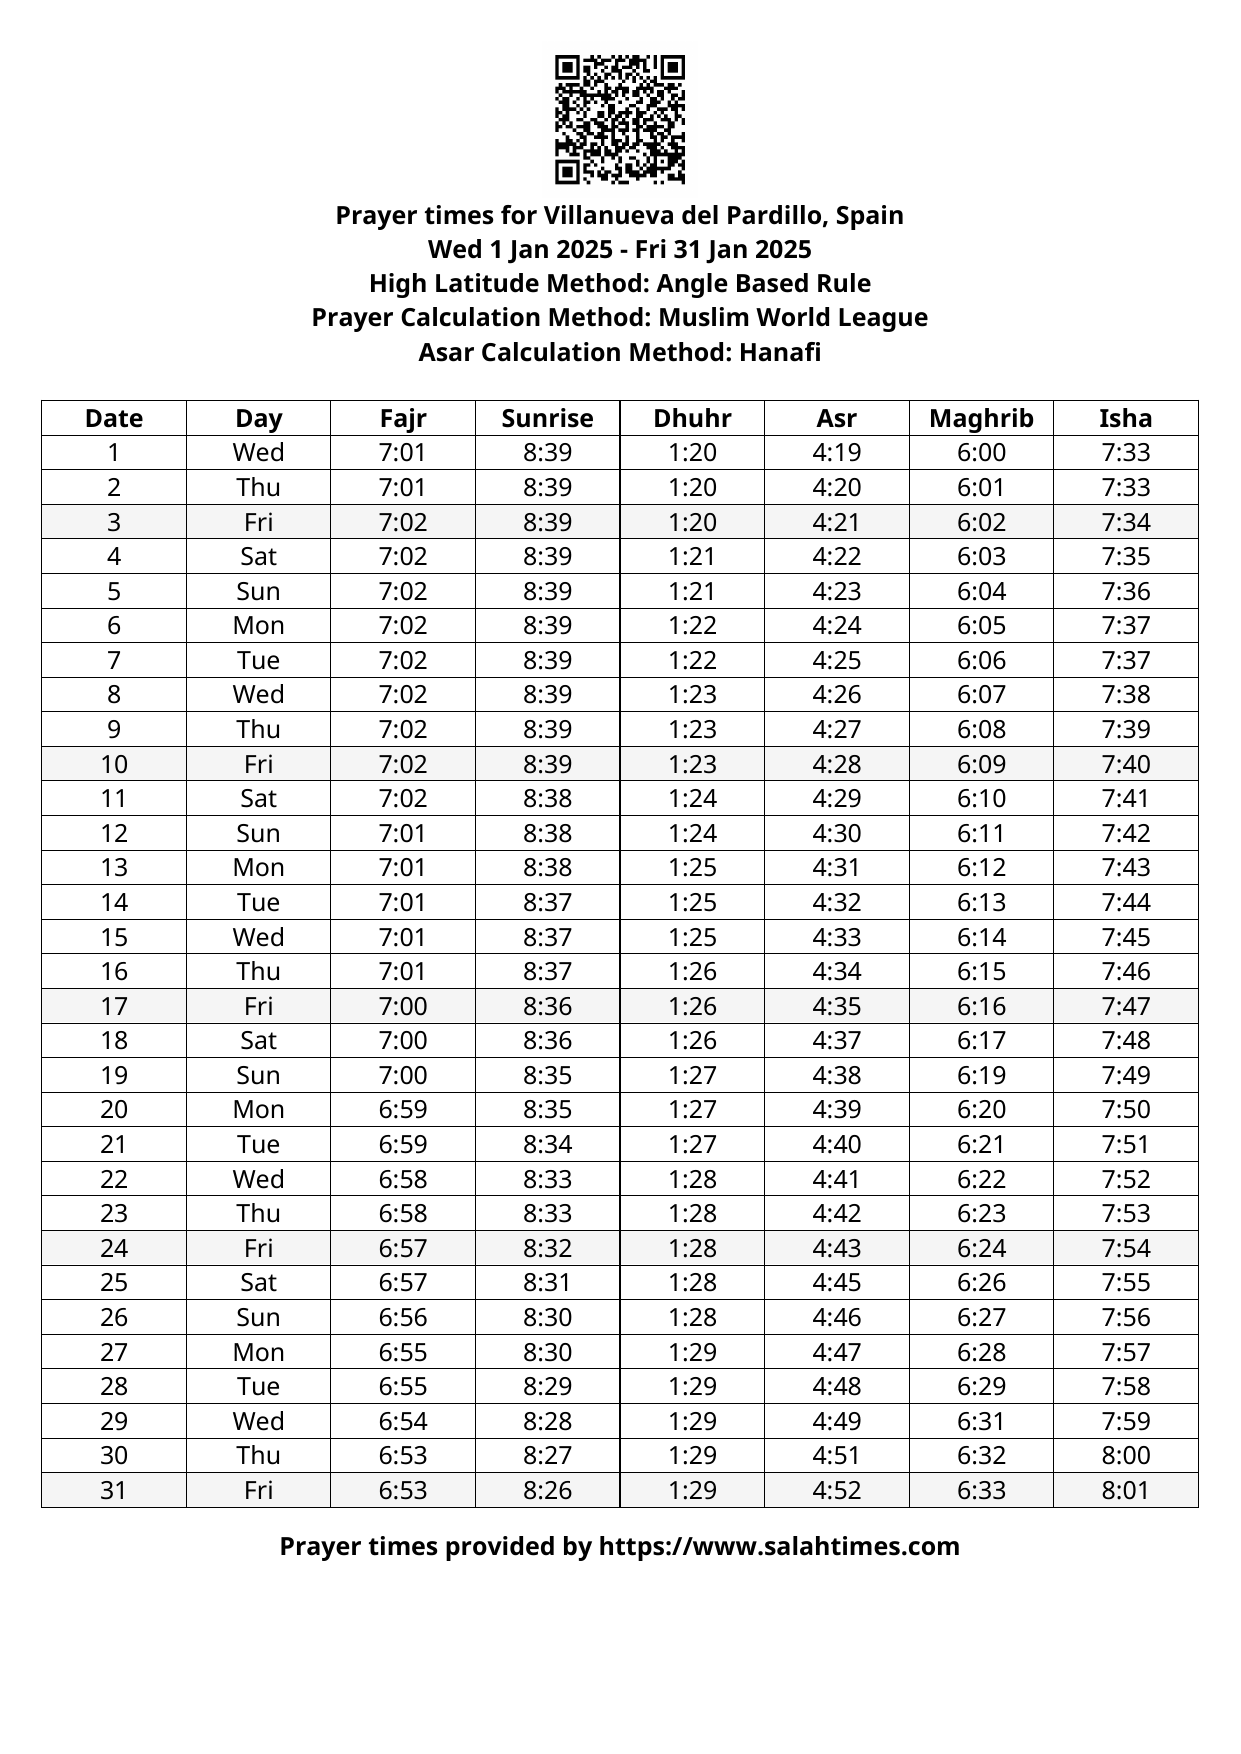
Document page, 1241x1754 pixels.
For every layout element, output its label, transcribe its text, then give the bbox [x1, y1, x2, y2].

table_cell 8:35 [476, 1093, 619, 1126]
table_cell 1:20 [621, 505, 764, 538]
table_cell 4:31 [765, 851, 909, 884]
table_cell 4:48 [765, 1369, 909, 1403]
table_cell 1:23 [621, 678, 764, 711]
table_cell 4:34 [765, 954, 909, 988]
table_cell 7:40 [1054, 747, 1198, 780]
table_cell 6:19 [910, 1058, 1053, 1092]
table_cell Sun [187, 1300, 330, 1334]
table_cell 6:54 [331, 1404, 475, 1437]
table_cell 7:02 [331, 609, 475, 642]
table_cell 7:48 [1054, 1024, 1198, 1057]
table_cell 6:06 [910, 643, 1053, 677]
table_cell 6:31 [910, 1404, 1053, 1437]
table_cell 4:51 [765, 1439, 909, 1472]
table_cell 1:21 [621, 539, 764, 573]
table_cell 7:43 [1054, 851, 1198, 884]
table_cell 17 [42, 989, 186, 1022]
table_cell Fri [187, 747, 330, 780]
table_cell 6:29 [910, 1369, 1053, 1403]
table_cell 4:28 [765, 747, 909, 780]
table_cell Sat [187, 1024, 330, 1057]
table_cell 1 [42, 436, 186, 469]
table_cell 1:26 [621, 1024, 764, 1057]
table_cell 8:38 [476, 851, 619, 884]
table_cell 6:02 [910, 505, 1053, 538]
table_cell 8:27 [476, 1439, 619, 1472]
table_cell 7:33 [1054, 470, 1198, 504]
table_cell Thu [187, 1196, 330, 1230]
table_cell 7:46 [1054, 954, 1198, 988]
table_cell 6:10 [910, 781, 1053, 815]
table_cell 7:34 [1054, 505, 1198, 538]
table_cell Wed [187, 1162, 330, 1195]
table_cell 6:14 [910, 920, 1053, 953]
table_cell 7:37 [1054, 643, 1198, 677]
table_cell 7:59 [1054, 1404, 1198, 1437]
table_cell 6:59 [331, 1127, 475, 1161]
table_cell 4:22 [765, 539, 909, 573]
table_cell 6:53 [331, 1439, 475, 1472]
table_cell 7:02 [331, 747, 475, 780]
table_cell Wed [187, 678, 330, 711]
table_cell 7:55 [1054, 1266, 1198, 1299]
table_cell 7:33 [1054, 436, 1198, 469]
table_cell 6:58 [331, 1162, 475, 1195]
table_cell 1:22 [621, 643, 764, 677]
table_cell 8:30 [476, 1300, 619, 1334]
table_cell 8:35 [476, 1058, 619, 1092]
table_cell 7:01 [331, 851, 475, 884]
table_cell 7:02 [331, 505, 475, 538]
table_cell 4:24 [765, 609, 909, 642]
table_cell 6:04 [910, 574, 1053, 607]
table_cell 7:01 [331, 816, 475, 849]
table_cell 20 [42, 1093, 186, 1126]
table_cell 8:33 [476, 1162, 619, 1195]
table_cell 1:26 [621, 989, 764, 1022]
text Asar Calculation Method: Hanafi [42, 334, 1198, 368]
table_cell 22 [42, 1162, 186, 1195]
table_cell 6:56 [331, 1300, 475, 1334]
table_cell 7:02 [331, 712, 475, 746]
table_cell 1:28 [621, 1300, 764, 1334]
table_cell Mon [187, 851, 330, 884]
table_cell 1:21 [621, 574, 764, 607]
table_cell 7:38 [1054, 678, 1198, 711]
table_cell 8:37 [476, 920, 619, 953]
table_cell 7:42 [1054, 816, 1198, 849]
table_header Isha [1054, 401, 1198, 434]
table_cell 6:32 [910, 1439, 1053, 1472]
table_cell 2 [42, 470, 186, 504]
table_cell 6:15 [910, 954, 1053, 988]
table_cell 3 [42, 505, 186, 538]
table_cell 1:25 [621, 885, 764, 919]
table_cell 4:35 [765, 989, 909, 1022]
table_cell 7:02 [331, 643, 475, 677]
table_cell 25 [42, 1266, 186, 1299]
table_cell 4:29 [765, 781, 909, 815]
table_cell 6:00 [910, 436, 1053, 469]
table_cell Mon [187, 1335, 330, 1368]
table_cell 1:29 [621, 1369, 764, 1403]
table_cell 7 [42, 643, 186, 677]
table_cell 7:58 [1054, 1369, 1198, 1403]
table_cell 19 [42, 1058, 186, 1092]
table_cell 1:24 [621, 781, 764, 815]
table_cell 8:39 [476, 678, 619, 711]
table_cell 4:37 [765, 1024, 909, 1057]
table_cell 6:57 [331, 1231, 475, 1264]
table_cell 1:27 [621, 1058, 764, 1092]
table_cell 1:28 [621, 1162, 764, 1195]
table_cell Sat [187, 1266, 330, 1299]
table_cell 16 [42, 954, 186, 988]
table_cell 4:21 [765, 505, 909, 538]
table_cell 15 [42, 920, 186, 953]
text Prayer times for Villanueva del Pardillo, Spain [42, 198, 1198, 232]
table_cell 7:01 [331, 470, 475, 504]
table_cell Fri [187, 505, 330, 538]
text Wed 1 Jan 2025 - Fri 31 Jan 2025 [42, 232, 1198, 266]
table_cell 6:05 [910, 609, 1053, 642]
table_cell 6:07 [910, 678, 1053, 711]
table_cell Fri [187, 1473, 330, 1507]
table_cell 8:39 [476, 747, 619, 780]
table_cell 1:26 [621, 954, 764, 988]
table_header Fajr [331, 401, 475, 434]
table_cell 7:02 [331, 678, 475, 711]
table_cell 4:52 [765, 1473, 909, 1507]
table_cell Fri [187, 1231, 330, 1264]
table_cell 8:01 [1054, 1473, 1198, 1507]
table_cell 7:02 [331, 574, 475, 607]
table_cell 18 [42, 1024, 186, 1057]
text High Latitude Method: Angle Based Rule [42, 266, 1198, 300]
table_cell 6:57 [331, 1266, 475, 1299]
table_cell 29 [42, 1404, 186, 1437]
table_cell 1:28 [621, 1196, 764, 1230]
table_cell 11 [42, 781, 186, 815]
table_cell 6:08 [910, 712, 1053, 746]
table_cell 1:24 [621, 816, 764, 849]
table_cell 1:22 [621, 609, 764, 642]
table_cell 8:36 [476, 1024, 619, 1057]
table_cell 13 [42, 851, 186, 884]
table_cell 4:25 [765, 643, 909, 677]
table_cell 4:32 [765, 885, 909, 919]
table_cell 4:33 [765, 920, 909, 953]
table_cell Thu [187, 712, 330, 746]
table_cell 6:21 [910, 1127, 1053, 1161]
table_cell 6:33 [910, 1473, 1053, 1507]
table_cell 24 [42, 1231, 186, 1264]
table_cell 6:03 [910, 539, 1053, 573]
table_cell 7:44 [1054, 885, 1198, 919]
table_cell 27 [42, 1335, 186, 1368]
table_cell 8:39 [476, 436, 619, 469]
table_cell 1:23 [621, 747, 764, 780]
table_cell Thu [187, 470, 330, 504]
table_cell 4:19 [765, 436, 909, 469]
text Prayer times provided by https://www.salahtimes.com [42, 1528, 1198, 1563]
table_cell 7:41 [1054, 781, 1198, 815]
table_cell 4:40 [765, 1127, 909, 1161]
table_cell 4:45 [765, 1266, 909, 1299]
table_cell 8:39 [476, 643, 619, 677]
table_cell 1:20 [621, 436, 764, 469]
table_cell 7:49 [1054, 1058, 1198, 1092]
table_cell 7:54 [1054, 1231, 1198, 1264]
table_cell Sun [187, 1058, 330, 1092]
table_cell 1:25 [621, 851, 764, 884]
table_cell Fri [187, 989, 330, 1022]
table_header Day [187, 401, 330, 434]
table_cell 6:24 [910, 1231, 1053, 1264]
table_cell 1:29 [621, 1439, 764, 1472]
table_cell Wed [187, 920, 330, 953]
table_cell 8:39 [476, 470, 619, 504]
table_cell 4:26 [765, 678, 909, 711]
table_cell 6:27 [910, 1300, 1053, 1334]
table_cell 4:39 [765, 1093, 909, 1126]
table_cell 1:20 [621, 470, 764, 504]
table_cell 4:30 [765, 816, 909, 849]
table_cell 8:39 [476, 574, 619, 607]
table_cell 8:33 [476, 1196, 619, 1230]
table_cell Sun [187, 816, 330, 849]
table_cell 1:25 [621, 920, 764, 953]
table_cell Tue [187, 885, 330, 919]
table_cell Sun [187, 574, 330, 607]
table_cell 21 [42, 1127, 186, 1161]
table_cell 6:55 [331, 1335, 475, 1368]
table_cell 12 [42, 816, 186, 849]
table_cell 6:23 [910, 1196, 1053, 1230]
table_cell 1:28 [621, 1266, 764, 1299]
table_cell 6:12 [910, 851, 1053, 884]
table_header Date [42, 401, 186, 434]
table_cell Thu [187, 1439, 330, 1472]
table_cell 6:13 [910, 885, 1053, 919]
table_header Dhuhr [621, 401, 764, 434]
table_cell 4:27 [765, 712, 909, 746]
table_cell Sat [187, 781, 330, 815]
table_cell Wed [187, 1404, 330, 1437]
table_cell 8:29 [476, 1369, 619, 1403]
table_cell 6:22 [910, 1162, 1053, 1195]
table_cell 8:39 [476, 609, 619, 642]
table_cell 10 [42, 747, 186, 780]
table_cell 4:46 [765, 1300, 909, 1334]
table_cell 8:39 [476, 712, 619, 746]
table_cell 6:01 [910, 470, 1053, 504]
table_cell 8:38 [476, 816, 619, 849]
table_cell Wed [187, 436, 330, 469]
table_cell 1:27 [621, 1093, 764, 1126]
table_cell 7:45 [1054, 920, 1198, 953]
table_cell 6 [42, 609, 186, 642]
table_cell 7:53 [1054, 1196, 1198, 1230]
table_cell 6:09 [910, 747, 1053, 780]
table_cell 7:57 [1054, 1335, 1198, 1368]
table_cell 28 [42, 1369, 186, 1403]
table_cell 8:31 [476, 1266, 619, 1299]
table_cell 6:28 [910, 1335, 1053, 1368]
table_cell 1:23 [621, 712, 764, 746]
table_cell 23 [42, 1196, 186, 1230]
table_cell 8:26 [476, 1473, 619, 1507]
table_cell 6:11 [910, 816, 1053, 849]
table_cell 6:26 [910, 1266, 1053, 1299]
table_cell 1:29 [621, 1335, 764, 1368]
table_cell 7:56 [1054, 1300, 1198, 1334]
table_cell 8:39 [476, 505, 619, 538]
table_cell 4:43 [765, 1231, 909, 1264]
table_cell Thu [187, 954, 330, 988]
table_cell 6:53 [331, 1473, 475, 1507]
table_header Asr [765, 401, 909, 434]
table_cell 4:23 [765, 574, 909, 607]
table_cell 1:27 [621, 1127, 764, 1161]
table_cell 8:38 [476, 781, 619, 815]
table_cell 8:34 [476, 1127, 619, 1161]
table_cell 7:51 [1054, 1127, 1198, 1161]
table_cell 8:39 [476, 539, 619, 573]
table_cell 4:49 [765, 1404, 909, 1437]
table_cell Tue [187, 1127, 330, 1161]
table_cell 4:20 [765, 470, 909, 504]
table_cell 7:01 [331, 885, 475, 919]
table_cell 7:00 [331, 989, 475, 1022]
table_cell Sat [187, 539, 330, 573]
table_cell 8:36 [476, 989, 619, 1022]
table_cell 7:01 [331, 954, 475, 988]
table_cell 1:29 [621, 1473, 764, 1507]
table_cell 7:39 [1054, 712, 1198, 746]
table_cell 7:50 [1054, 1093, 1198, 1126]
table_cell 26 [42, 1300, 186, 1334]
table_cell Mon [187, 1093, 330, 1126]
picture [542, 41, 699, 198]
table_header Maghrib [910, 401, 1053, 434]
table_cell 8:28 [476, 1404, 619, 1437]
table_cell 8:37 [476, 885, 619, 919]
table_cell 7:02 [331, 539, 475, 573]
table_cell 6:20 [910, 1093, 1053, 1126]
table_cell 7:36 [1054, 574, 1198, 607]
table_cell 4:47 [765, 1335, 909, 1368]
table_cell 5 [42, 574, 186, 607]
table_cell 6:58 [331, 1196, 475, 1230]
table_cell 7:35 [1054, 539, 1198, 573]
table_cell 6:55 [331, 1369, 475, 1403]
table_cell Mon [187, 609, 330, 642]
table_cell 30 [42, 1439, 186, 1472]
text Prayer Calculation Method: Muslim World League [42, 300, 1198, 334]
table_cell 8 [42, 678, 186, 711]
table_cell 7:47 [1054, 989, 1198, 1022]
table_cell 9 [42, 712, 186, 746]
table_cell 4:38 [765, 1058, 909, 1092]
table_header Sunrise [476, 401, 619, 434]
table_cell 4 [42, 539, 186, 573]
table_cell 7:01 [331, 920, 475, 953]
table_cell 6:17 [910, 1024, 1053, 1057]
table_cell 1:28 [621, 1231, 764, 1264]
table_cell 7:01 [331, 436, 475, 469]
table_cell 14 [42, 885, 186, 919]
table_cell 7:00 [331, 1058, 475, 1092]
table_cell 4:41 [765, 1162, 909, 1195]
table_cell 1:29 [621, 1404, 764, 1437]
table_cell 8:00 [1054, 1439, 1198, 1472]
table_cell 8:32 [476, 1231, 619, 1264]
table_cell 8:37 [476, 954, 619, 988]
table_cell 7:52 [1054, 1162, 1198, 1195]
table_cell 6:59 [331, 1093, 475, 1126]
table_cell Tue [187, 643, 330, 677]
table_cell Tue [187, 1369, 330, 1403]
table_cell 6:16 [910, 989, 1053, 1022]
table_cell 8:30 [476, 1335, 619, 1368]
table_cell 31 [42, 1473, 186, 1507]
table_cell 7:37 [1054, 609, 1198, 642]
table_cell 4:42 [765, 1196, 909, 1230]
table_cell 7:02 [331, 781, 475, 815]
table_cell 7:00 [331, 1024, 475, 1057]
